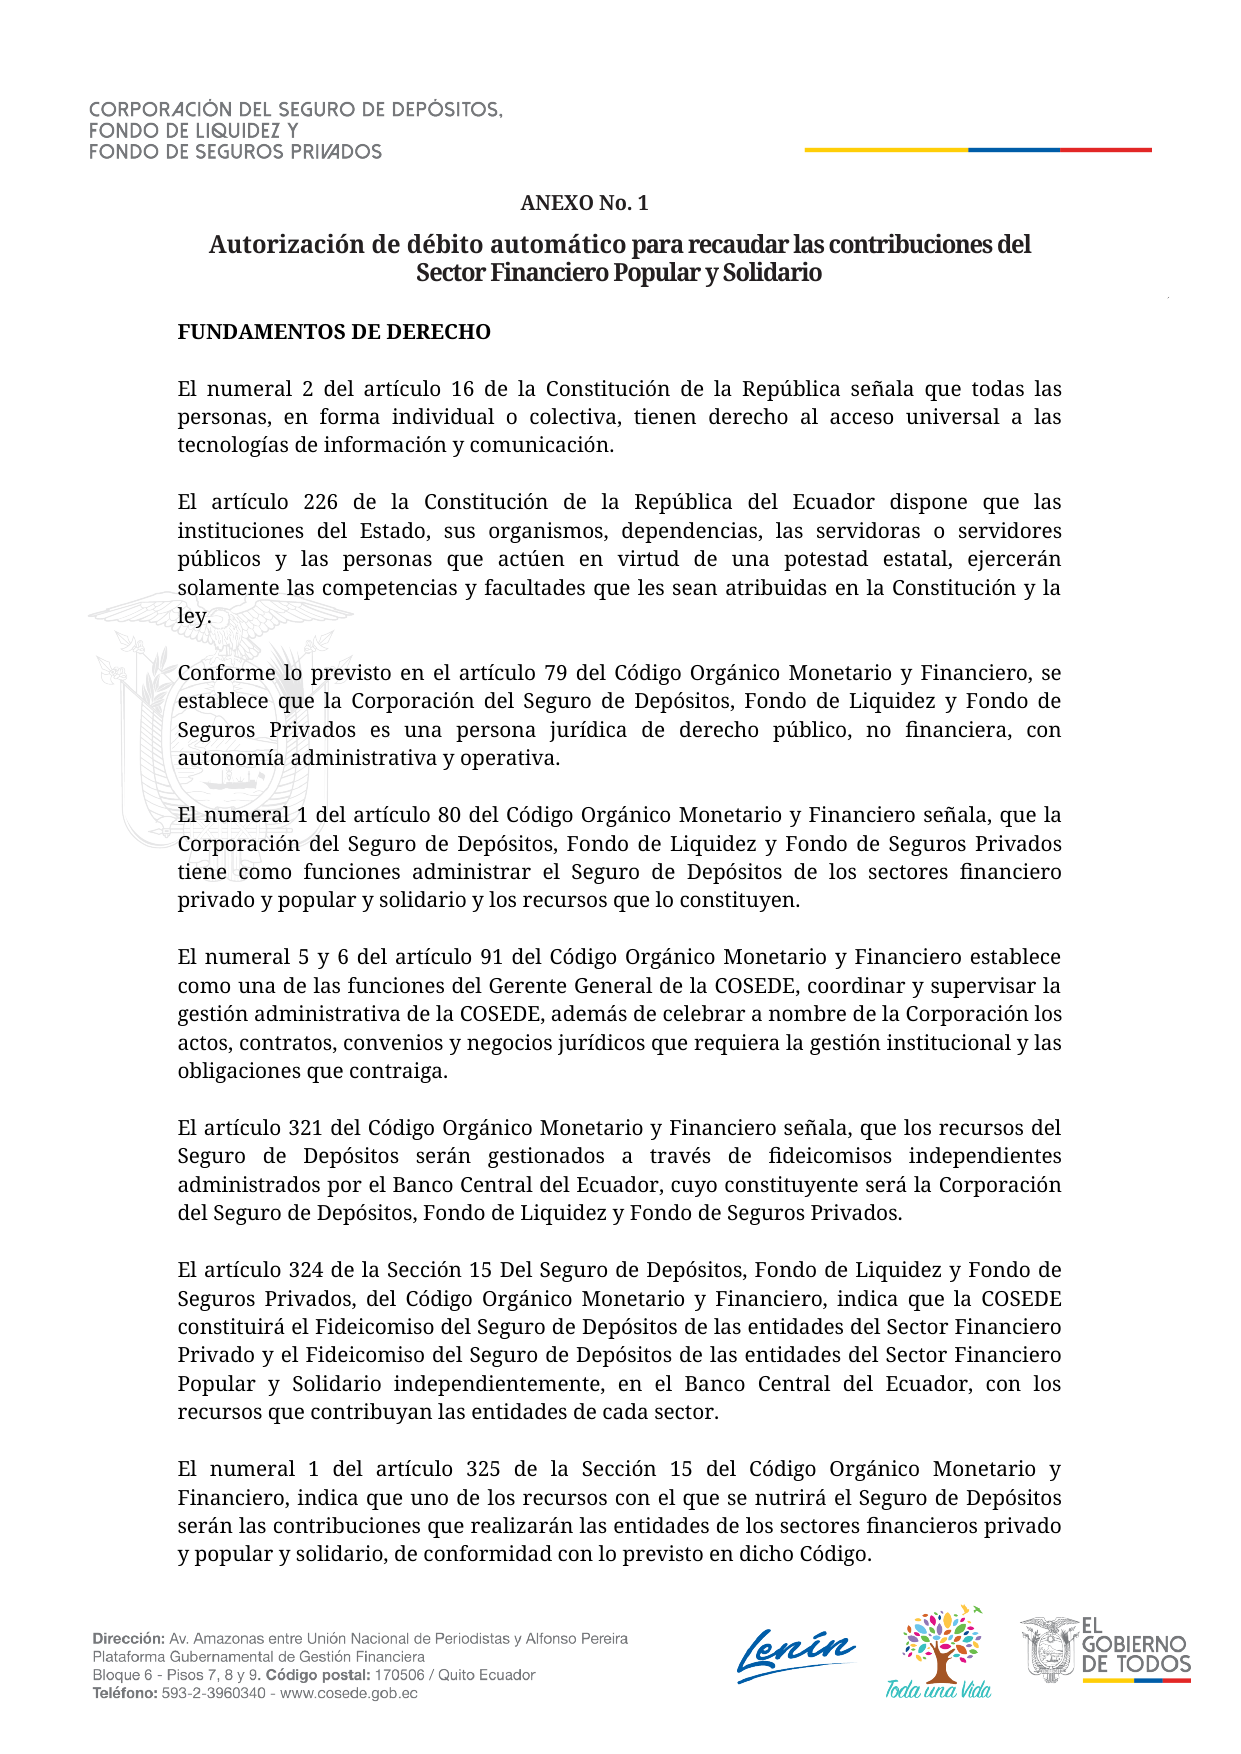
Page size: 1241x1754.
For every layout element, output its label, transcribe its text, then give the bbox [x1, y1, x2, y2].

text El numeral 2 del artículo 16 de la Constitución de la República señala que todas las personas, en forma individual o colectiva, tienen derecho al acceso universal a las tecnologías de información y comunicación. [177, 374, 1063, 459]
text El artículo 321 del Código Orgánico Monetario y Financiero señala, que los recursos del Seguro de Depósitos serán gestionados a través de fideicomisos independientes administrados por el Banco Central del Ecuador, cuyo constituyente será la Corporación del Seguro de Depósitos, Fondo de Liquidez y Fondo de Seguros Privados. [177, 1113, 1063, 1227]
picture [81, 587, 359, 886]
picture [0, 0, 1241, 184]
text ANEXO No. 1 [177, 191, 992, 215]
text El numeral 5 y 6 del artículo 91 del Código Orgánico Monetario y Financiero establece como una de las funciones del Gerente General de la COSEDE, coordinar y supervisar la gestión administrativa de la COSEDE, además de celebrar a nombre de la Corporación los actos, contratos, convenios y negocios jurídicos que requiera la gestión institucional y las obligaciones que contraiga. [177, 942, 1063, 1084]
text Conforme lo previsto en el artículo 79 del Código Orgánico Monetario y Financiero, se establece que la Corporación del Seguro de Depósitos, Fondo de Liquidez y Fondo de Seguros Privados es una persona jurídica de derecho público, no financiera, con autonomía administrativa y operativa. [177, 658, 1063, 772]
text FUNDAMENTOS DE DERECHO [177, 317, 1063, 345]
text El numeral 1 del artículo 80 del Código Orgánico Monetario y Financiero señala, que la Corporación del Seguro de Depósitos, Fondo de Liquidez y Fondo de Seguros Privados tiene como funciones administrar el Seguro de Depósitos de los sectores financiero privado y popular y solidario y los recursos que lo constituyen. [177, 800, 1063, 914]
picture [0, 1597, 1241, 1734]
text El numeral 1 del artículo 325 de la Sección 15 del Código Orgánico Monetario y Financiero, indica que uno de los recursos con el que se nutrirá el Seguro de Depósitos serán las contribuciones que realizarán las entidades de los sectores financieros privado y popular y solidario, de conformidad con lo previsto en dicho Código. [177, 1454, 1063, 1568]
text Autorización de débito automático para recaudar las contribuciones del Sector Financiero Popular y Solidario [177, 230, 1063, 288]
text El artículo 324 de la Sección 15 Del Seguro de Depósitos, Fondo de Liquidez y Fondo de Seguros Privados, del Código Orgánico Monetario y Financiero, indica que la COSEDE constituirá el Fideicomiso del Seguro de Depósitos de las entidades del Sector Financiero Privado y el Fideicomiso del Seguro de Depósitos de las entidades del Sector Financiero Popular y Solidario independientemente, en el Banco Central del Ecuador, con los recursos que contribuyan las entidades de cada sector. [177, 1255, 1063, 1426]
text El artículo 226 de la Constitución de la República del Ecuador dispone que las instituciones del Estado, sus organismos, dependencias, las servidoras o servidores públicos y las personas que actúen en virtud de una potestad estatal, ejercerán solamente las competencias y facultades que les sean atribuidas en la Constitución y la ley. [177, 487, 1063, 629]
